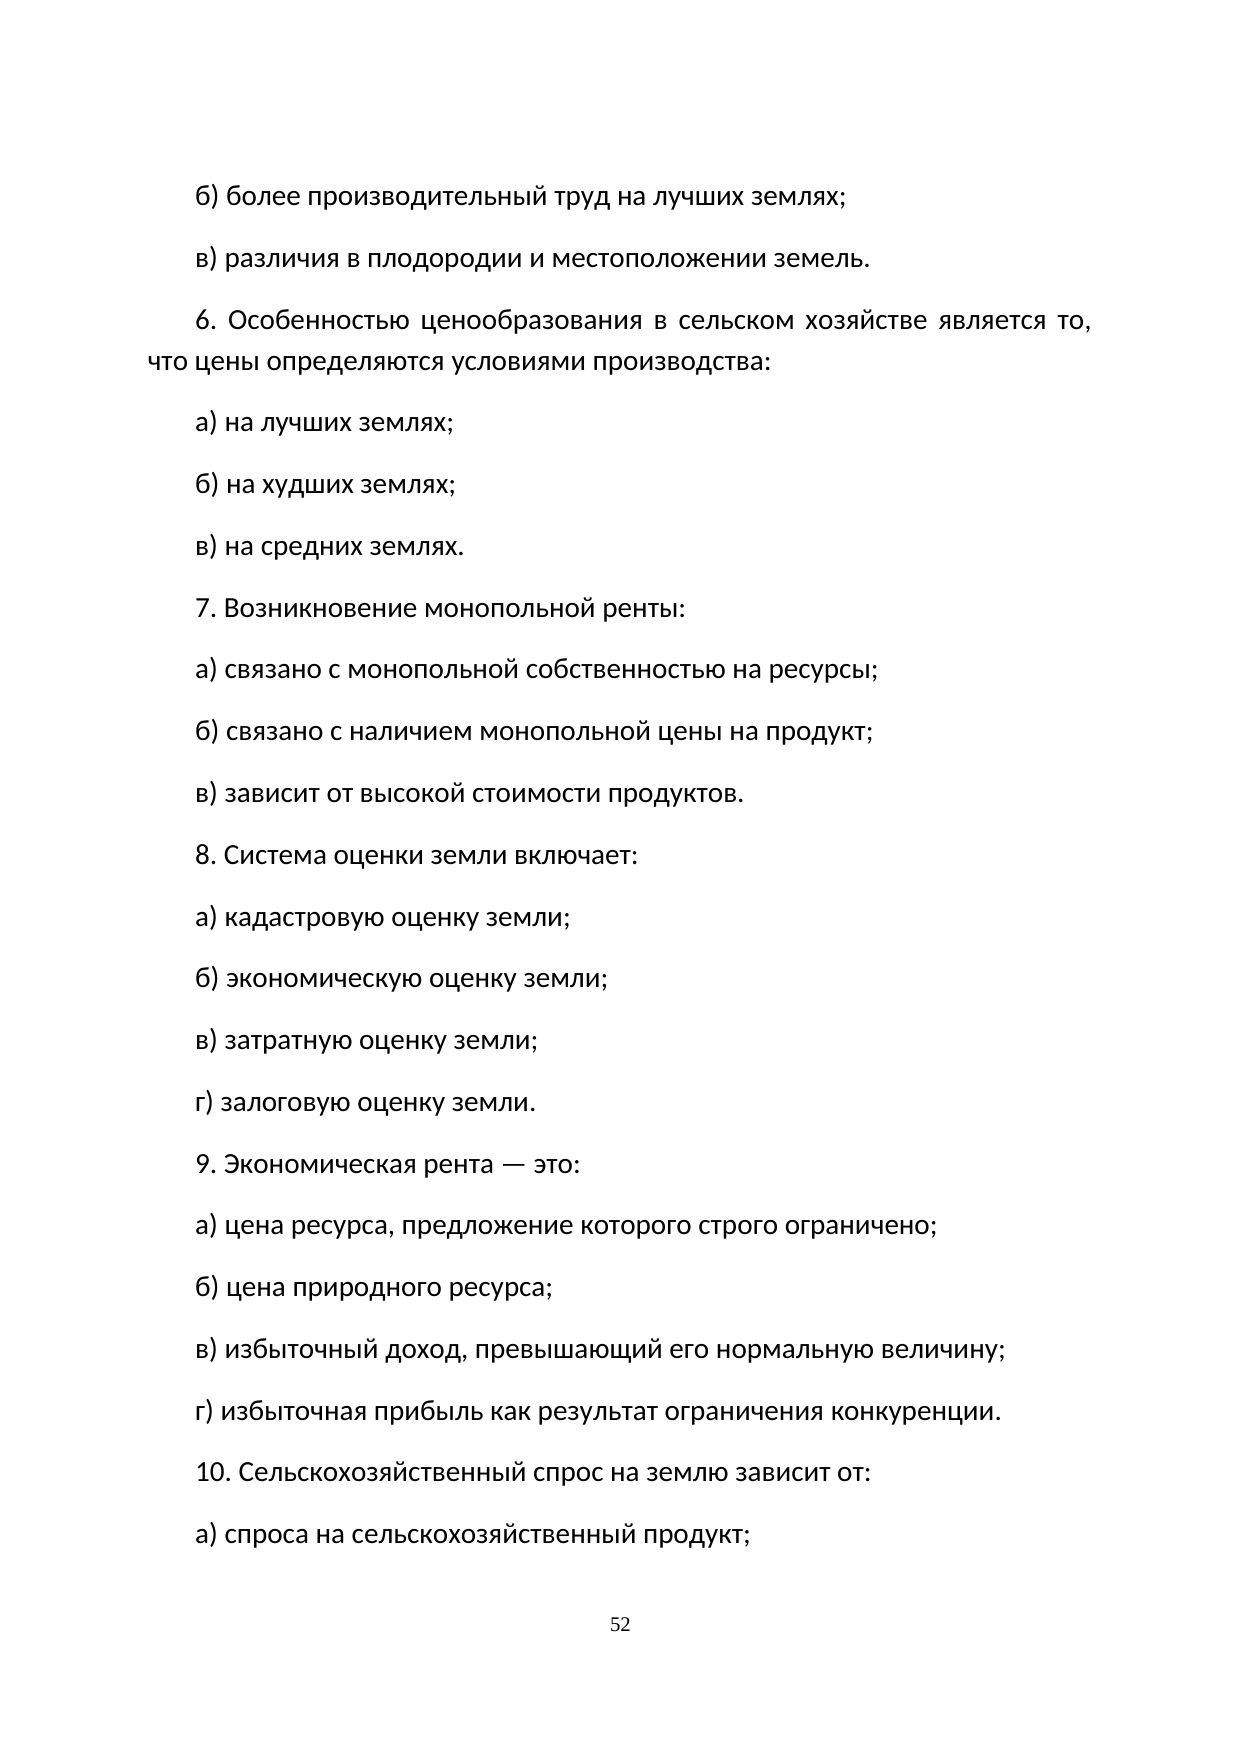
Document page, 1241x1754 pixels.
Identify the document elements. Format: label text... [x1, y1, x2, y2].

text в) различия в плодородии и местоположении земель. [148, 239, 1092, 274]
text в) затратную оценку земли; [148, 1021, 1092, 1057]
text 7. Возникновение монопольной ренты: [148, 589, 1092, 624]
text а) кадастровую оценку земли; [148, 898, 1092, 933]
text б) на худших землях; [148, 465, 1092, 501]
text 10. Сельскохозяйственный спрос на землю зависит от: [148, 1453, 1092, 1489]
text б) цена природного ресурса; [148, 1268, 1092, 1304]
text в) на средних землях. [148, 527, 1092, 563]
text в) зависит от высокой стоимости продуктов. [148, 774, 1092, 810]
text б) экономическую оценку земли; [148, 959, 1092, 995]
text а) на лучших землях; [148, 403, 1092, 439]
text б) связано с наличием монопольной цены на продукт; [148, 712, 1092, 748]
text б) более производительный труд на лучших землях; [148, 177, 1092, 213]
text 6. Особенностью ценообразования в сельском хозяйстве является то, что цены определяются условиями производства: [148, 301, 1092, 377]
text а) связано с монопольной собственностью на ресурсы; [148, 651, 1092, 686]
text 8. Система оценки земли включает: [148, 836, 1092, 871]
text 9. Экономическая рента — это: [148, 1145, 1092, 1180]
text а) цена ресурса, предложение которого строго ограничено; [148, 1206, 1092, 1242]
text а) спроса на сельскохозяйственный продукт; [148, 1515, 1092, 1551]
text в) избыточный доход, превышающий его нормальную величину; [148, 1330, 1092, 1366]
text г) залоговую оценку земли. [148, 1083, 1092, 1118]
text г) избыточная прибыль как результат ограничения конкуренции. [148, 1392, 1092, 1427]
